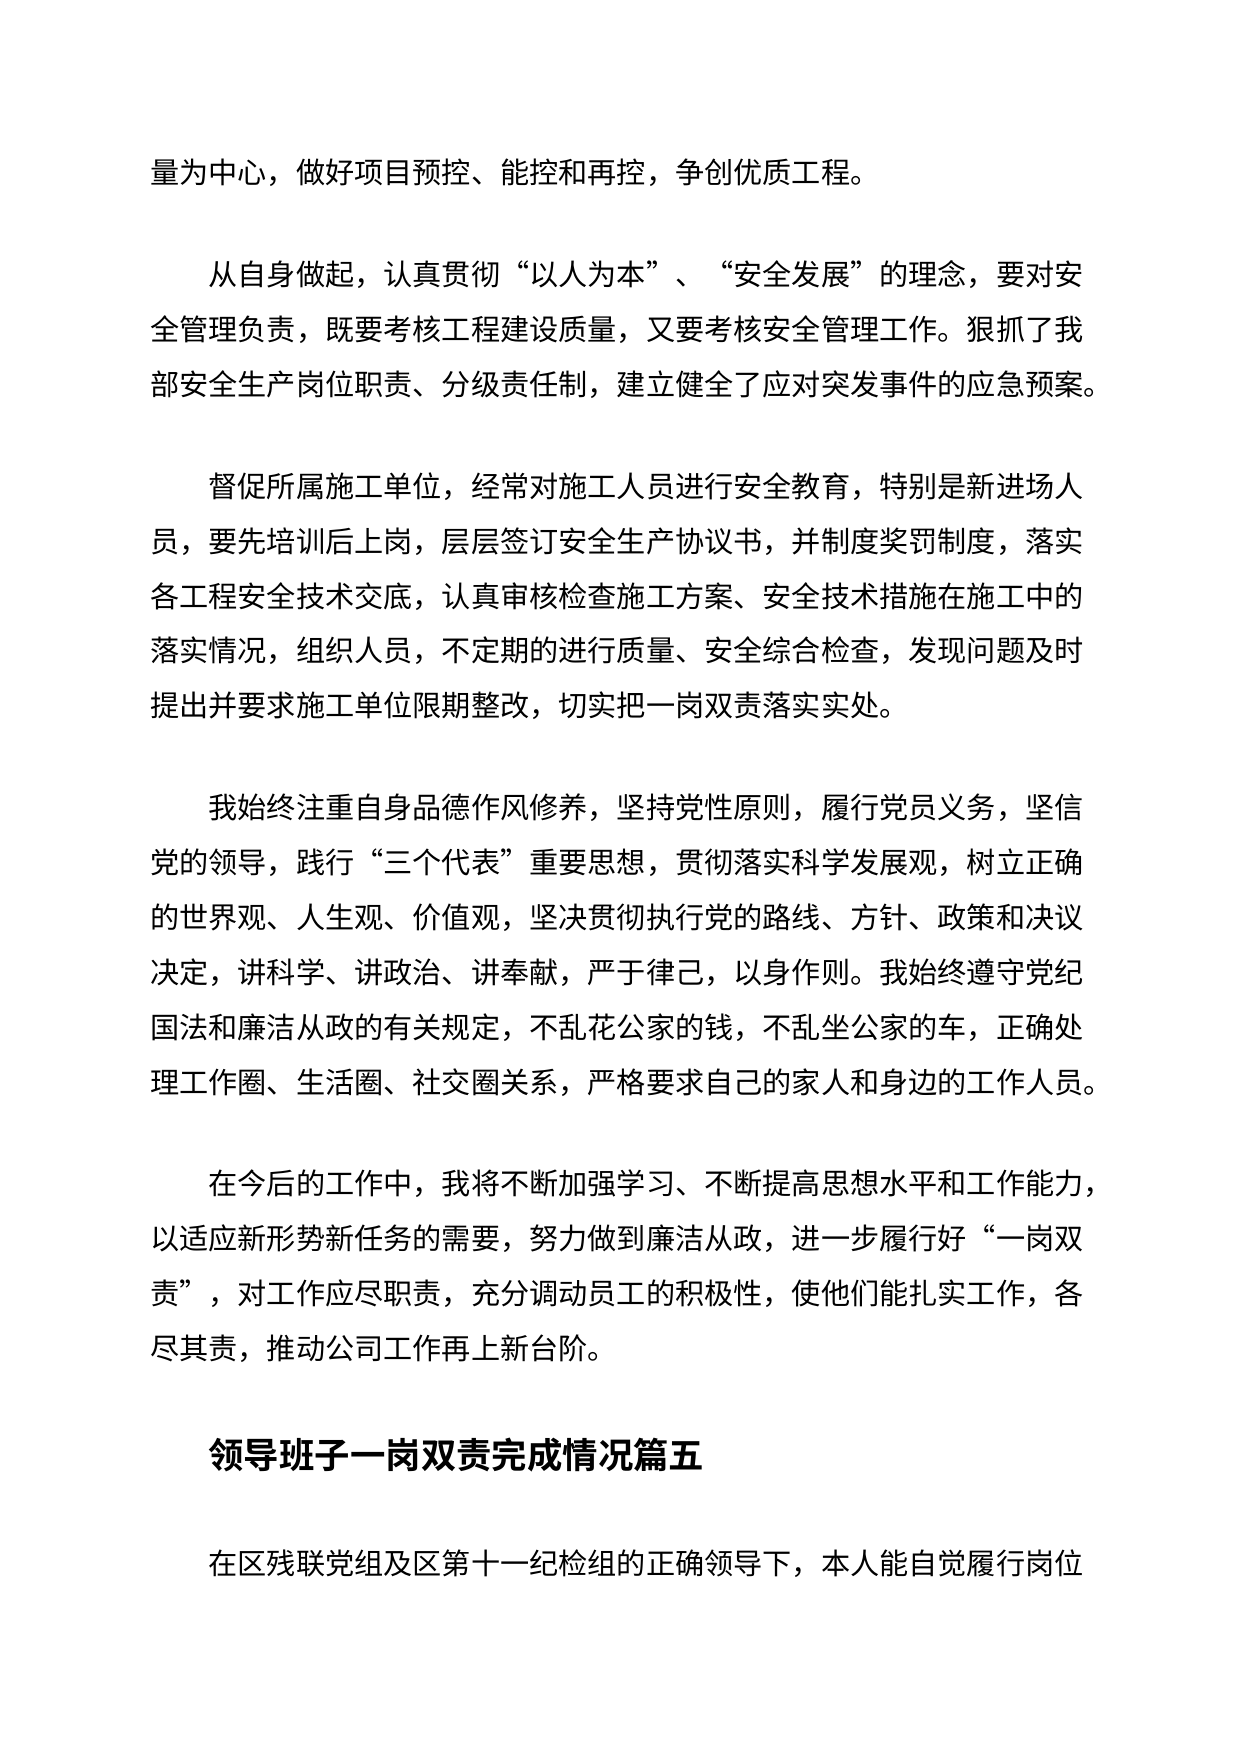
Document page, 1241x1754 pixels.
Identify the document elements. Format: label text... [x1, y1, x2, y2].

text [150, 1541, 1090, 1583]
text 督促所属施工单位，经常对施工人员进行安全教育，特别是新进场人员，要先培训后上岗，层层签订安全生产协议书，并制度奖罚制度，落实各工程安全技术交底，认真审核检查施工方案、安全技术措施在施工中的落实情况，组织人员，不定期的进行质量、安全综合检查，发现问题及时提出并要求施工单位限期整改，切实把一岗双责落实实处。 [150, 463, 1090, 725]
text 在今后的工作中，我将不断加强学习、不断提高思想水平和工作能力，以适应新形势新任务的需要，努力做到廉洁从政，进一步履行好“一岗双责”，对工作应尽职责，充分调动员工的积极性，使他们能扎实工作，各尽其责，推动公司工作再上新台阶。 [150, 1161, 1090, 1368]
text 我始终注重自身品德作风修养，坚持党性原则，履行党员义务，坚信党的领导，践行“三个代表”重要思想，贯彻落实科学发展观，树立正确的世界观、人生观、价值观，坚决贯彻执行党的路线、方针、政策和决议决定，讲科学、讲政治、讲奉献，严于律己，以身作则。我始终遵守党纪国法和廉洁从政的有关规定，不乱花公家的钱，不乱坐公家的车，正确处理工作圈、生活圈、社交圈关系，严格要求自己的家人和身边的工作人员。 [150, 785, 1090, 1101]
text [150, 150, 1090, 192]
text 从自身做起，认真贯彻“以人为本”、“安全发展”的理念，要对安全管理负责，既要考核工程建设质量，又要考核安全管理工作。狠抓了我部安全生产岗位职责、分级责任制，建立健全了应对突发事件的应急预案。 [150, 252, 1090, 404]
text 领导班子一岗双责完成情况篇五 [150, 1427, 1090, 1479]
